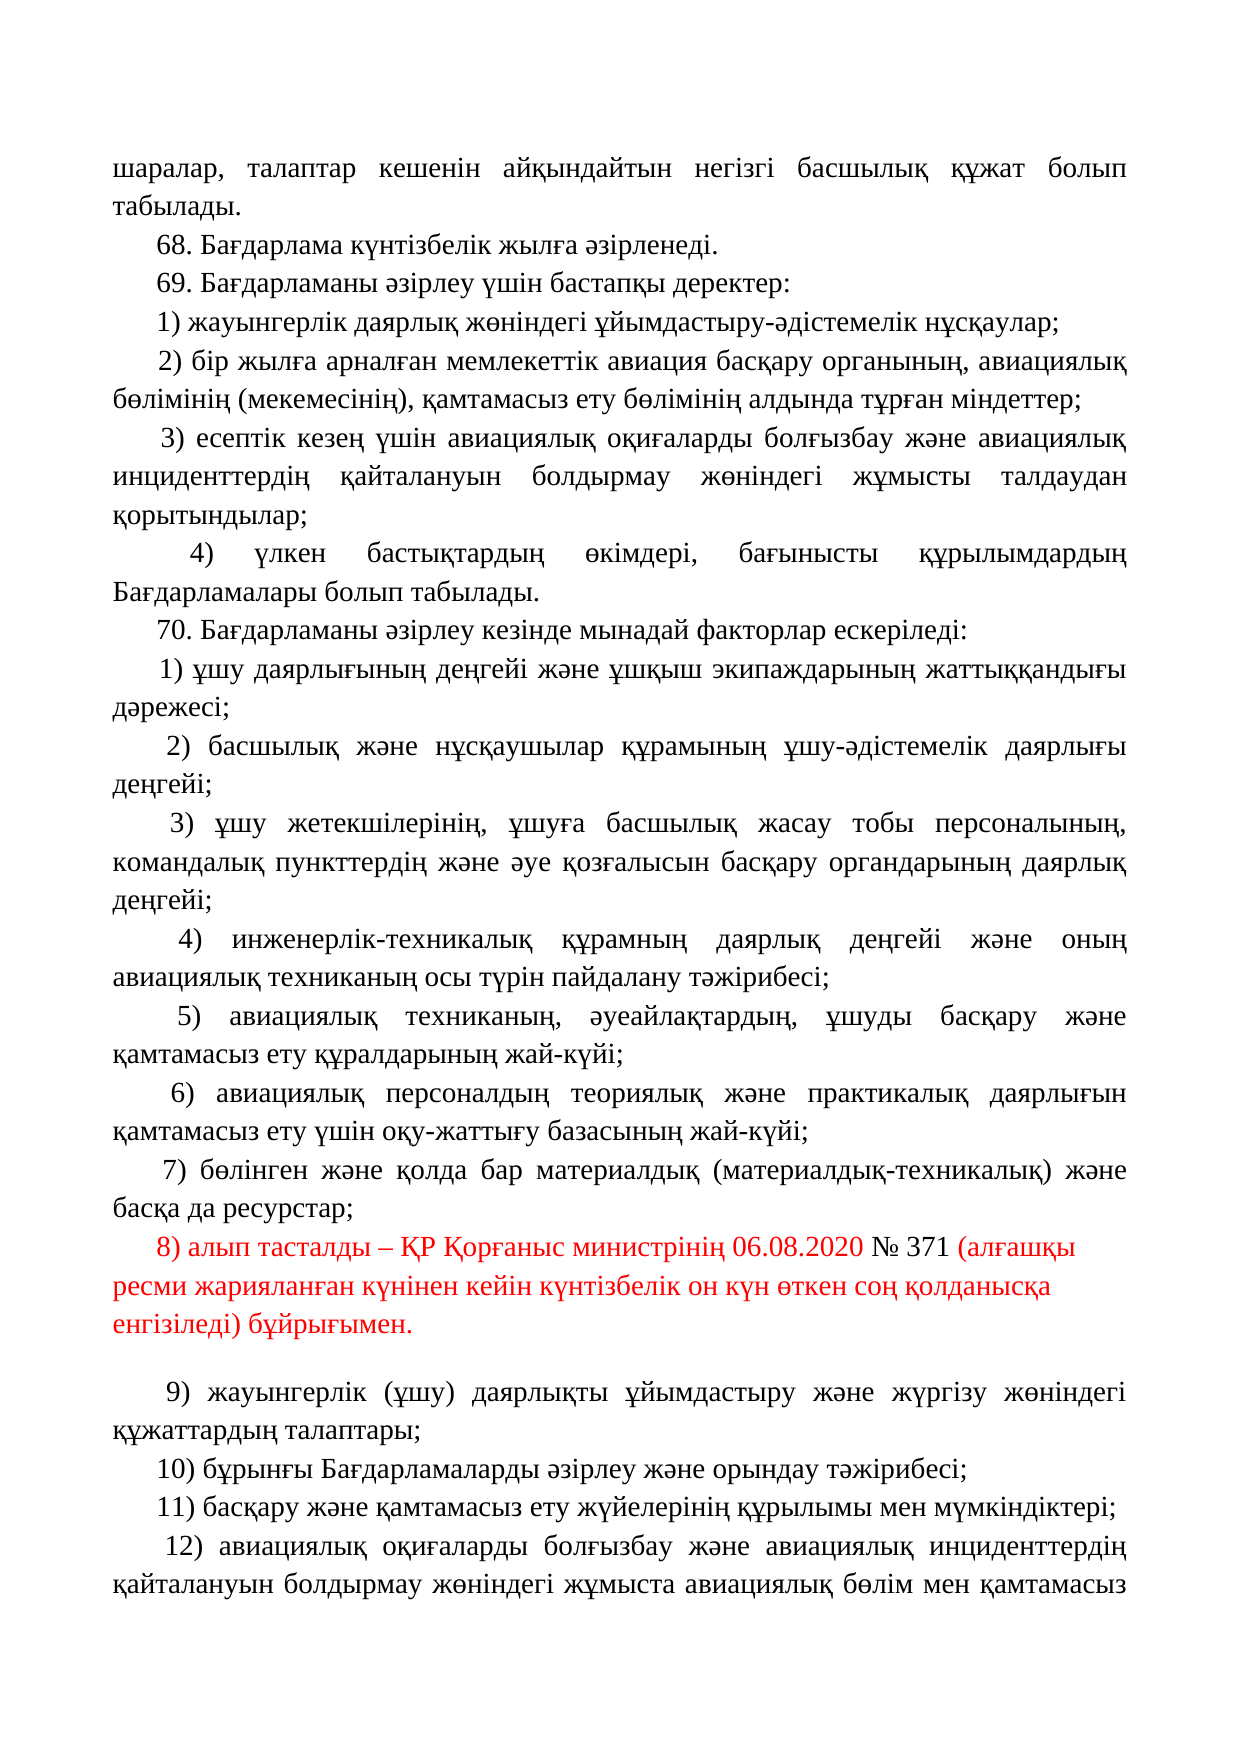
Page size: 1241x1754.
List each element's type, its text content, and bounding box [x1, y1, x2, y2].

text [112, 1528, 1128, 1600]
text 69. Бағдарламаны әзірлеу үшін бастапқы деректер: [112, 266, 1128, 299]
text 11) басқару және қамтамасыз ету жүйелерінің құрылымы мен мүмкіндіктері; [112, 1489, 1128, 1523]
text 4) инженерлік-техникалық құрамның даярлық деңгейі және оның авиациялық техниканың осы түрін пайдалану тәжірибесі; [112, 921, 1128, 993]
text 6) авиациялық персоналдың теориялық және практикалық даярлығын қамтамасыз ету үшін оқу-жаттығу базасының жай-күйі; [112, 1075, 1128, 1147]
text 9) жауынгерлік (ұшу) даярлықты ұйымдастыру және жүргізу жөніндегі құжаттардың талаптары; [112, 1374, 1128, 1446]
text 7) бөлінген және қолда бар материалдық (материалдық-техникалық) және басқа да ресурстар; [112, 1152, 1128, 1224]
text 3) ұшу жетекшілерінің, ұшуға басшылық жасау тобы персоналының, командалық пункттердің және әуе қозғалысын басқару органдарының даярлық деңгейі; [112, 805, 1128, 916]
text 5) авиациялық техниканың, әуеайлақтардың, ұшуды басқару және қамтамасыз ету құралдарының жай-күйі; [112, 998, 1128, 1070]
text 2) бір жылға арналған мемлекеттік авиация басқару органының, авиациялық бөлімінің (мекемесінің), қамтамасыз ету бөлімінің алдында тұрған міндеттер; [112, 343, 1128, 415]
text 3) есептік кезең үшін авиациялық оқиғаларды болғызбау және авиациялық инциденттердің қайталануын болдырмау жөніндегі жұмысты талдаудан қорытындылар; [112, 420, 1128, 530]
text 4) үлкен бастықтардың өкімдері, бағынысты құрылымдардың Бағдарламалары болып табылады. [112, 535, 1128, 607]
text 70. Бағдарламаны әзірлеу кезінде мынадай факторлар ескеріледі: [112, 612, 1128, 646]
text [112, 150, 1128, 222]
text 1) жауынгерлік даярлық жөніндегі ұйымдастыру-әдістемелік нұсқаулар; [112, 304, 1128, 338]
text 8) алып тасталды – ҚР Қорғаныс министрінің 06.08.2020 № 371 (алғашқы ресми жарияланған күнінен кейін күнтізбелік он күн өткен соң қолданысқа енгізіледі) бұйрығымен. [112, 1229, 1128, 1370]
text 68. Бағдарлама күнтізбелік жылға әзірленеді. [112, 227, 1128, 261]
text 1) ұшу даярлығының деңгейі және ұшқыш экипаждарының жаттыққандығы дәрежесі; [112, 651, 1128, 723]
text 2) басшылық және нұсқаушылар құрамының ұшу-әдістемелік даярлығы деңгейі; [112, 728, 1128, 800]
text 10) бұрынғы Бағдарламаларды әзірлеу және орындау тәжірибесі; [112, 1451, 1128, 1484]
